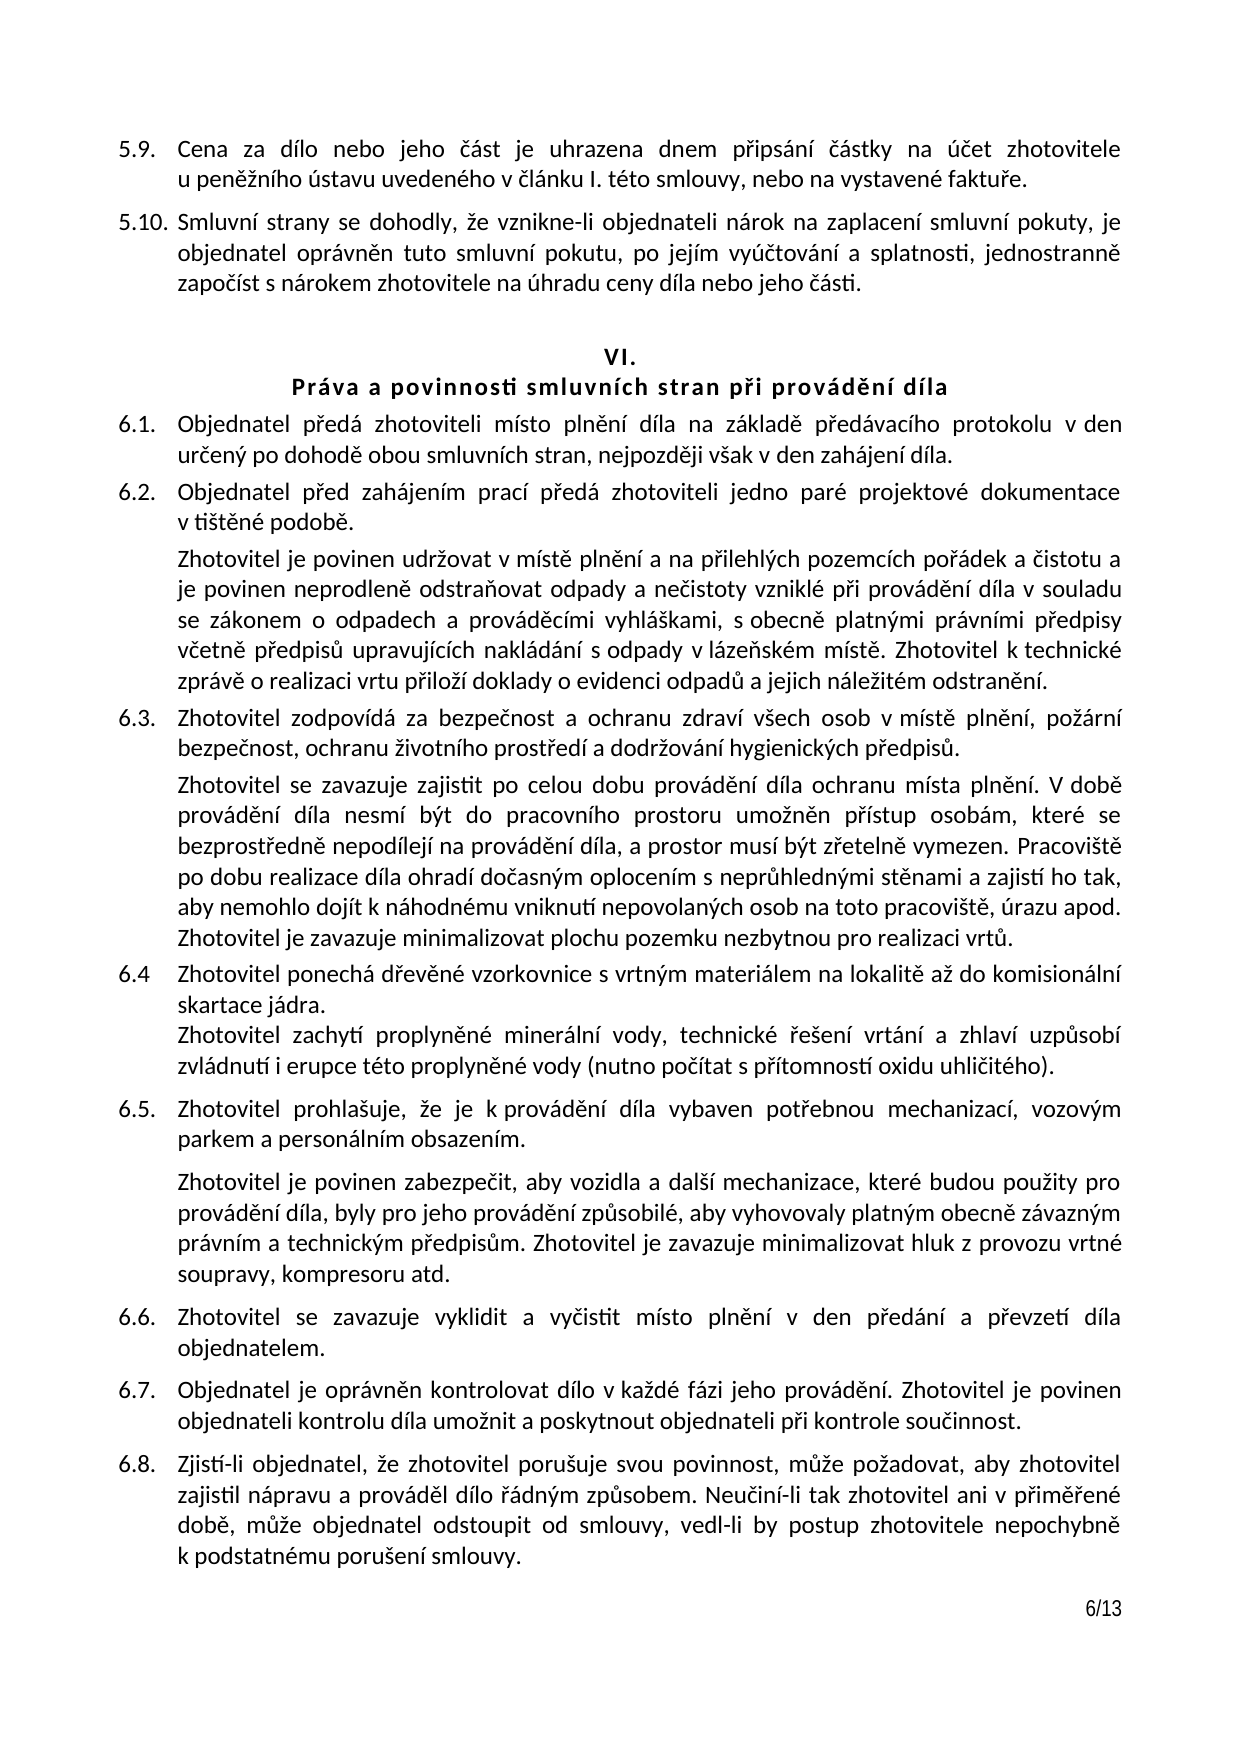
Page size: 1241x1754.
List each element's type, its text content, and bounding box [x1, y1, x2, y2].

list Zhotovitel se zavazuje vyklidit a vyčistit místo plnění v den předání a převzetí díla objednatelem. [118, 1301, 1122, 1362]
list Objednatel před zahájením prací předá zhotoviteli jedno paré projektové dokumentace v tištěné podobě. [118, 476, 1122, 537]
list Zjistí-li objednatel, že zhotovitel porušuje svou povinnost, může požadovat, aby zhotovitel zajistil nápravu a prováděl dílo řádným způsobem. Neučiní-li tak zhotovitel ani v přiměřené době, může objednatel odstoupit od smlouvy, vedl-li by postup zhotovitele nepochybně k podstatnému porušení smlouvy. [118, 1448, 1122, 1570]
text Zhotovitel je povinen zabezpečit, aby vozidla a další mechanizace, které budou použity pro provádění díla, byly pro jeho provádění způsobilé, aby vyhovovaly platným obecně závazným právním a technickým předpisům. Zhotovitel je zavazuje minimalizovat hluk z provozu vrtné soupravy, kompresoru atd. [177, 1167, 1122, 1289]
text Zhotovitel zachytí proplyněné minerální vody, technické řešení vrtání a zhlaví uzpůsobí zvládnutí i erupce této proplyněné vody (nutno počítat s přítomností oxidu uhličitého). [118, 1019, 1122, 1081]
text Zhotovitel se zavazuje zajistit po celou dobu provádění díla ochranu místa plnění. V době provádění díla nesmí být do pracovního prostoru umožněn přístup osobám, které se bezprostředně nepodílejí na provádění díla, a prostor musí být zřetelně vymezen. Pracoviště po dobu realizace díla ohradí dočasným oplocením s neprůhlednými stěnami a zajistí ho tak, aby nemohlo dojít k náhodnému vniknutí nepovolaných osob na toto pracoviště, úrazu apod. Zhotovitel je zavazuje minimalizovat plochu pozemku nezbytnou pro realizaci vrtů. [177, 769, 1122, 952]
text 5.9. Cena za dílo nebo jeho část je uhrazena dnem připsání částky na účet zhotovitele u peněžního ústavu uvedeného v článku I. této smlouvy, nebo na vystavené faktuře. [118, 133, 1122, 194]
list Objednatel je oprávněn kontrolovat dílo v každé fázi jeho provádění. Zhotovitel je povinen objednateli kontrolu díla umožnit a poskytnout objednateli při kontrole součinnost. [118, 1375, 1122, 1436]
subtitle Práva a povinnosti smluvních stran při provádění díla [118, 372, 1122, 402]
subtitle VI. [118, 341, 1122, 372]
text 5.10. Smluvní strany se dohodly, že vznikne-li objednateli nárok na zaplacení smluvní pokuty, je objednatel oprávněn tuto smluvní pokutu, po jejím vyúčtování a splatnosti, jednostranně započíst s nárokem zhotovitele na úhradu ceny díla nebo jeho části. [118, 206, 1122, 298]
list Zhotovitel zodpovídá za bezpečnost a ochranu zdraví všech osob v místě plnění, požární bezpečnost, ochranu životního prostředí a dodržování hygienických předpisů. [118, 702, 1122, 763]
text 6.4 Zhotovitel ponechá dřevěné vzorkovnice s vrtným materiálem na lokalitě až do komisionální skartace jádra. [118, 958, 1122, 1019]
text Zhotovitel je povinen udržovat v místě plnění a na přilehlých pozemcích pořádek a čistotu a je povinen neprodleně odstraňovat odpady a nečistoty vzniklé při provádění díla v souladu se zákonem o odpadech a prováděcími vyhláškami, s obecně platnými právními předpisy včetně předpisů upravujících nakládání s odpady v lázeňském místě. Zhotovitel k technické zprávě o realizaci vrtu přiloží doklady o evidenci odpadů a jejich náležitém odstranění. [177, 543, 1122, 696]
list Zhotovitel prohlašuje, že je k provádění díla vybaven potřebnou mechanizací, vozovým parkem a personálním obsazením. [118, 1093, 1122, 1154]
list Objednatel předá zhotoviteli místo plnění díla na základě předávacího protokolu v den určený po dohodě obou smluvních stran, nejpozději však v den zahájení díla. [118, 408, 1122, 469]
